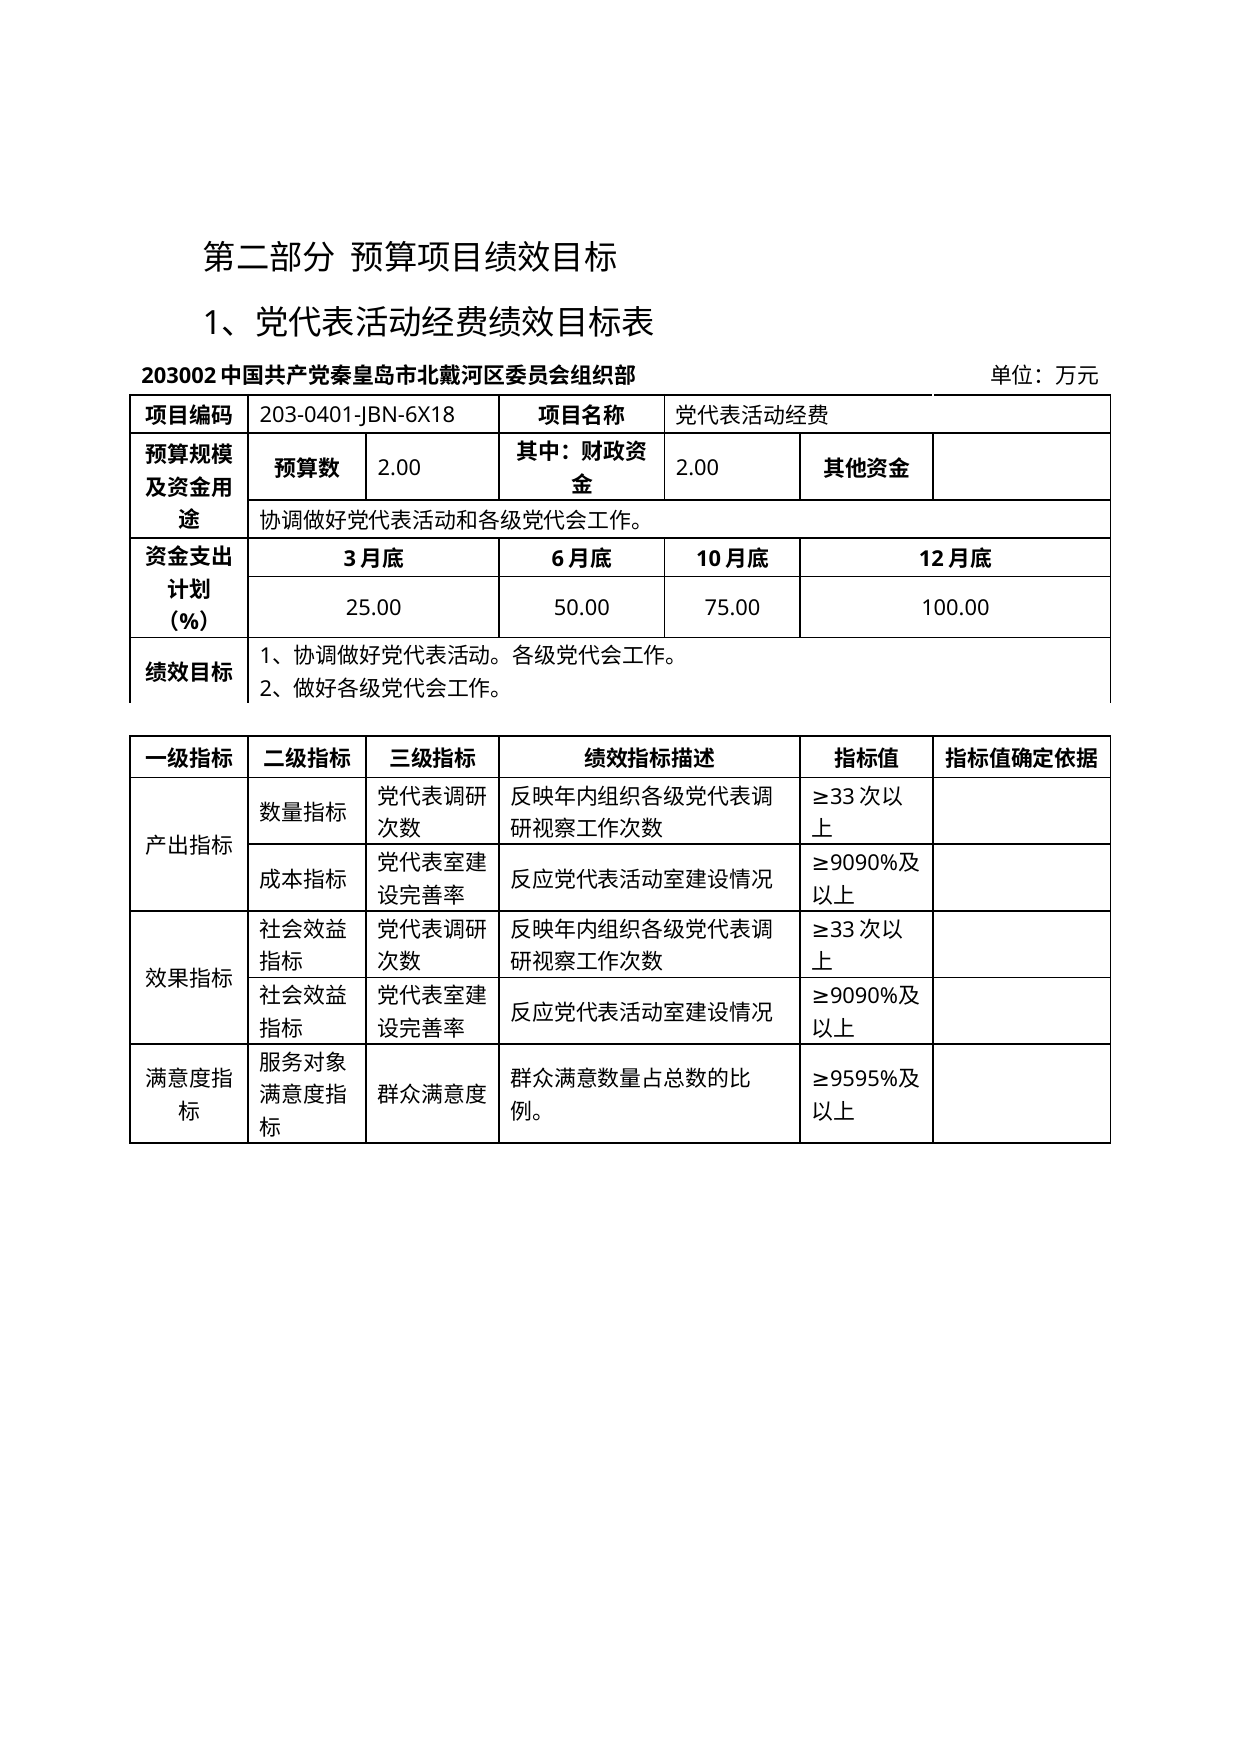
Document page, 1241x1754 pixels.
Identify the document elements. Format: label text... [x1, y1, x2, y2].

table_cell 协调做好党代表活动和各级党代会工作。 [249, 501, 1110, 537]
table_cell [934, 1045, 1110, 1142]
table_cell 203-0401-JBN-6X18 [249, 396, 498, 432]
table_cell 其他资金 [801, 434, 932, 499]
table_cell 其中：财政资金 [500, 434, 664, 499]
table_cell [934, 434, 1110, 499]
table_header 203002中国共产党秦皇岛市北戴河区委员会组织部 [131, 354, 932, 394]
table_cell [934, 778, 1110, 843]
table_cell 反映年内组织各级党代表调研视察工作次数 [500, 778, 799, 843]
table_cell 12月底 [801, 539, 1110, 576]
table_cell [934, 845, 1110, 910]
table_cell 项目名称 [500, 396, 664, 432]
table_cell 绩效目标 [131, 638, 247, 703]
table_cell 反应党代表活动室建设情况 [500, 845, 799, 910]
table_cell 100.00 [801, 577, 1110, 636]
table_cell 预算规模及资金用途 [131, 434, 247, 537]
table_cell 群众满意数量占总数的比例。 [500, 1045, 799, 1142]
table_header 指标值 [801, 737, 932, 777]
table_cell 25.00 [249, 577, 498, 636]
table_cell 反应党代表活动室建设情况 [500, 978, 799, 1043]
table_cell 产出指标 [131, 778, 247, 910]
table_header 指标值确定依据 [934, 737, 1110, 777]
table_cell 效果指标 [131, 912, 247, 1043]
table_cell 75.00 [665, 577, 799, 636]
table_cell ≥9090%及以上 [801, 978, 932, 1043]
table_cell 项目编码 [131, 396, 247, 432]
table_cell 10月底 [665, 539, 799, 576]
table_cell 党代表调研次数 [367, 778, 498, 843]
table_cell ≥33次以上 [801, 778, 932, 843]
table_cell ≥9595%及以上 [801, 1045, 932, 1142]
table_header 单位：万元 [934, 354, 1110, 394]
table_cell 满意度指标 [131, 1045, 247, 1142]
table_cell 群众满意度 [367, 1045, 498, 1142]
text 1、党代表活动经费绩效目标表 [136, 287, 1104, 352]
table_cell 党代表活动经费 [665, 396, 1110, 432]
table_cell 社会效益指标 [249, 978, 365, 1043]
table_cell 成本指标 [249, 845, 365, 910]
table_cell 党代表室建设完善率 [367, 845, 498, 910]
table_header 一级指标 [131, 737, 247, 777]
table_header 绩效指标描述 [500, 737, 799, 777]
table_cell [934, 978, 1110, 1043]
table_cell 资金支出计划（%） [131, 539, 247, 636]
table_cell ≥33次以上 [801, 912, 932, 976]
table_cell ≥9090%及以上 [801, 845, 932, 910]
table_cell 预算数 [249, 434, 365, 499]
table_cell 反映年内组织各级党代表调研视察工作次数 [500, 912, 799, 976]
table_cell 服务对象满意度指标 [249, 1045, 365, 1142]
table_cell 2.00 [665, 434, 799, 499]
table_header 三级指标 [367, 737, 498, 777]
table_cell 党代表调研次数 [367, 912, 498, 976]
table_header 二级指标 [249, 737, 365, 777]
table_cell 6月底 [500, 539, 664, 576]
table_cell 2.00 [367, 434, 498, 499]
table_cell 1、协调做好党代表活动。各级党代会工作。 2、做好各级党代会工作。 [249, 638, 1110, 703]
table_cell 数量指标 [249, 778, 365, 843]
table_cell 50.00 [500, 577, 664, 636]
table_cell 党代表室建设完善率 [367, 978, 498, 1043]
table_cell [934, 912, 1110, 976]
text 第二部分 预算项目绩效目标 [136, 222, 1104, 287]
table_cell 3月底 [249, 539, 498, 576]
table_cell 社会效益指标 [249, 912, 365, 976]
